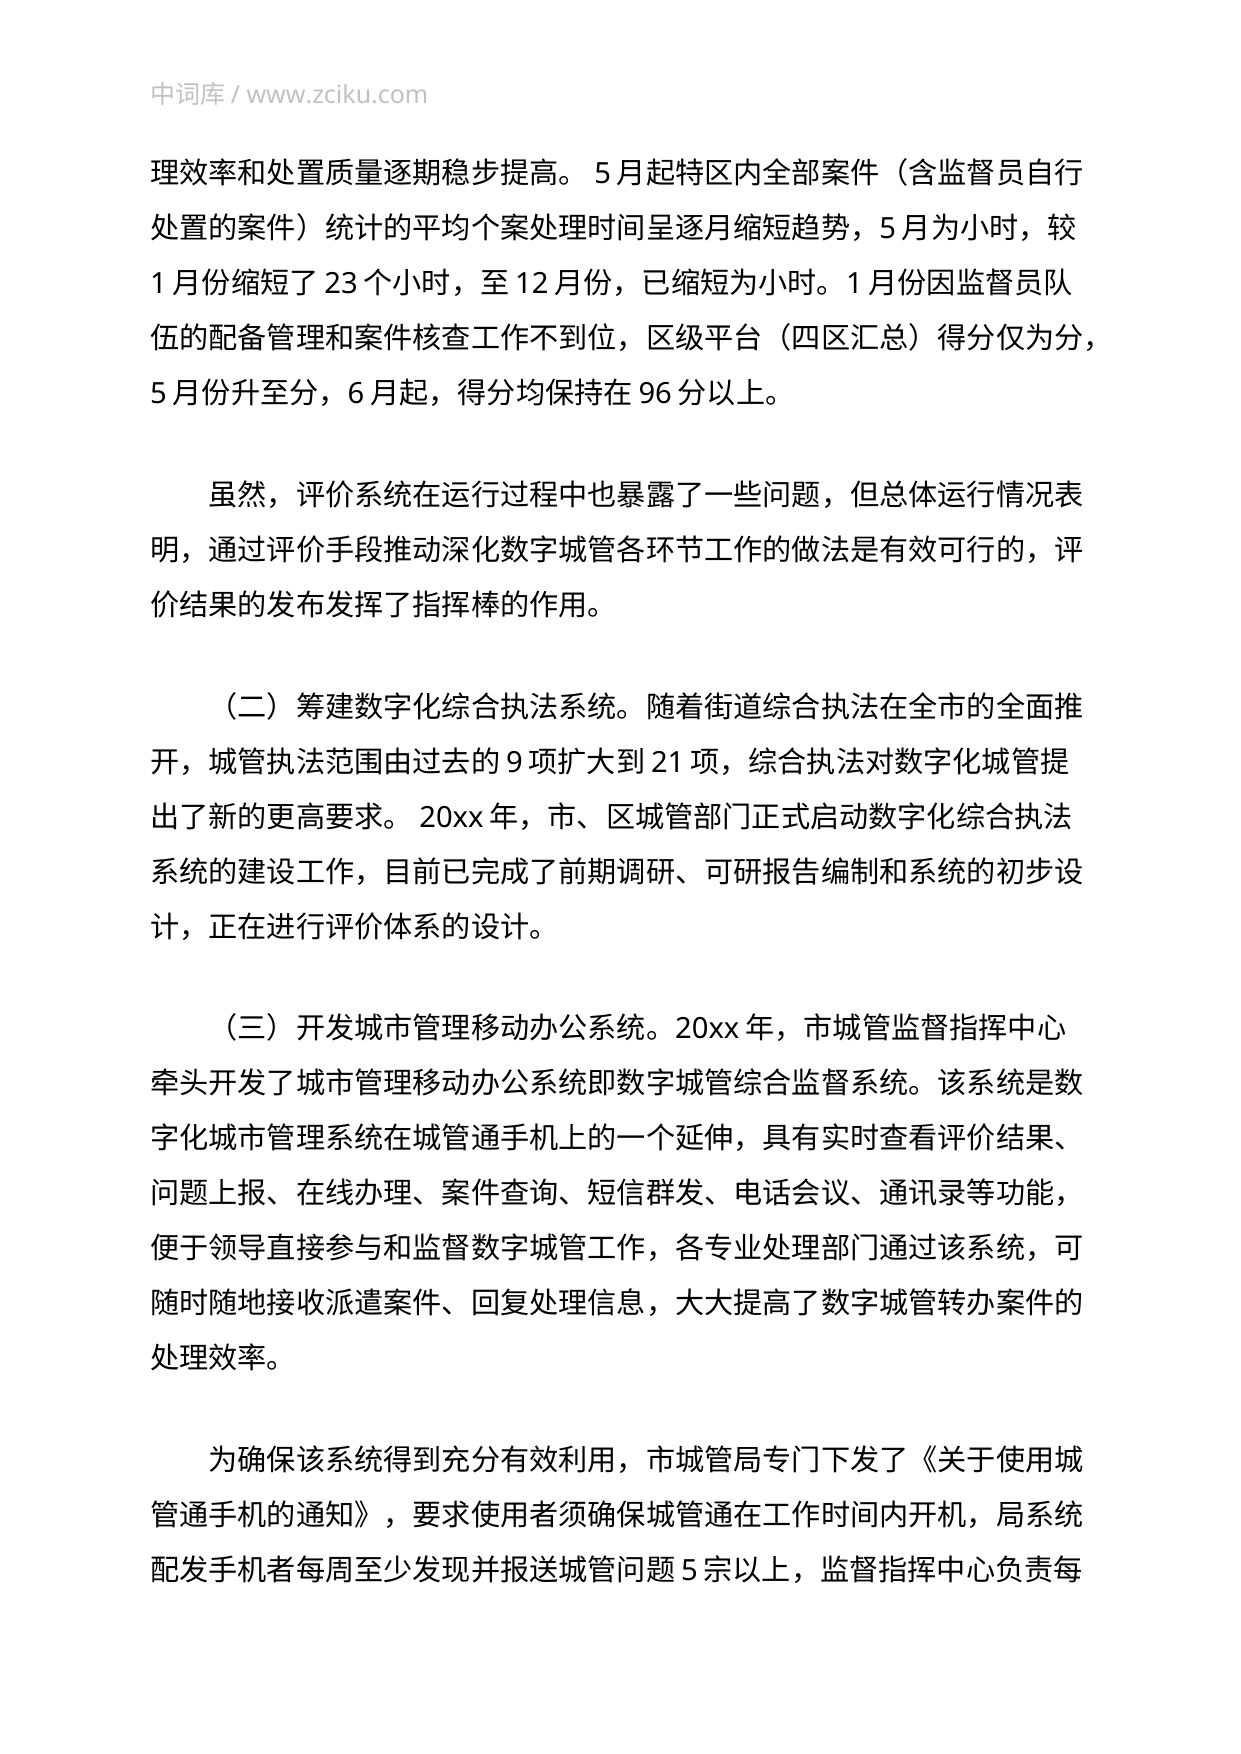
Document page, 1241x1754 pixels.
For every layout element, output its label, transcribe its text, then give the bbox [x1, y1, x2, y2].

text （三）开发城市管理移动办公系统。20xx年，市城管监督指挥中心牵头开发了城市管理移动办公系统即数字城管综合监督系统。该系统是数字化城市管理系统在城管通手机上的一个延伸，具有实时查看评价结果、问题上报、在线办理、案件查询、短信群发、电话会议、通讯录等功能，便于领导直接参与和监督数字城管工作，各专业处理部门通过该系统，可随时随地接收派遣案件、回复处理信息，大大提高了数字城管转办案件的处理效率。 [150, 1005, 1090, 1377]
text 虽然，评价系统在运行过程中也暴露了一些问题，但总体运行情况表明，通过评价手段推动深化数字城管各环节工作的做法是有效可行的，评价结果的发布发挥了指挥棒的作用。 [150, 472, 1090, 624]
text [150, 1436, 1090, 1588]
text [150, 150, 1090, 412]
text （二）筹建数字化综合执法系统。随着街道综合执法在全市的全面推开，城管执法范围由过去的9项扩大到21项，综合执法对数字化城管提出了新的更高要求。 20xx年，市、区城管部门正式启动数字化综合执法系统的建设工作，目前已完成了前期调研、可研报告编制和系统的初步设计，正在进行评价体系的设计。 [150, 683, 1090, 946]
